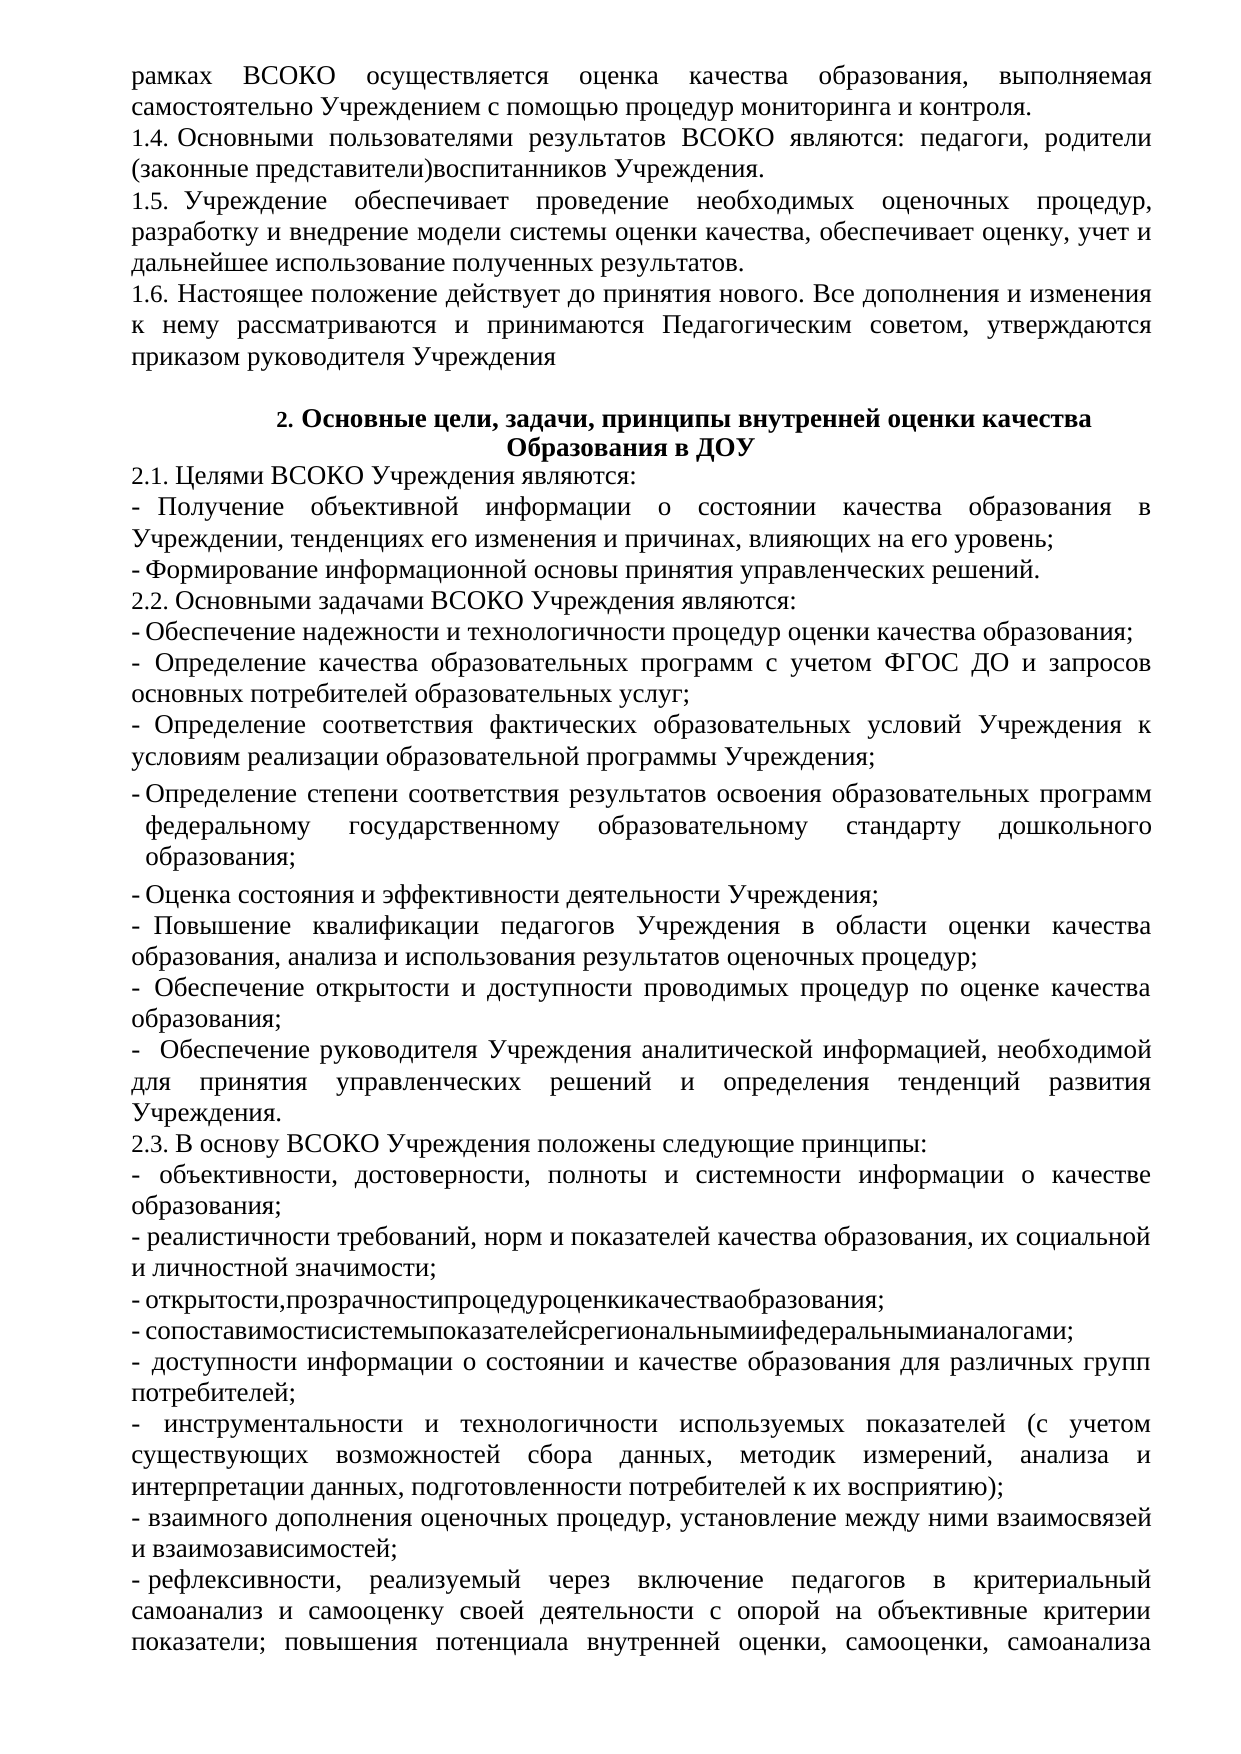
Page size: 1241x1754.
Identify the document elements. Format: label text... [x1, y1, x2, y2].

list взаимного дополнения оценочных процедур, установление между ними взаимосвязей и взаимозависимостей; [131, 1501, 1153, 1563]
list Определение степени соответствия результатов освоения образовательных программ федеральному государственному образовательному стандарту дошкольного образования; [131, 778, 1153, 871]
list Определение соответствия фактических образовательных условий Учреждения к условиям реализации образовательной программы Учреждения; [131, 709, 1153, 771]
list В основу ВСОКО Учреждения положены следующие принципы: [131, 1127, 1217, 1158]
list Формирование информационной основы принятия управленческих решений. [131, 553, 1217, 584]
list Обеспечение руководителя Учреждения аналитической информацией, необходимой для принятия управленческих решений и определения тенденций развития Учреждения. [131, 1033, 1153, 1127]
subtitle Основные цели, задачи, принципы внутренней оценки качества [276, 402, 1217, 433]
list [131, 59, 1153, 121]
list Оценка состояния и эффективности деятельности Учреждения; [131, 878, 1153, 909]
list инструментальности и технологичности используемых показателей (с учетом существующих возможностей сбора данных, методик измерений, анализа и интерпретации данных, подготовленности потребителей к их восприятию); [131, 1407, 1152, 1501]
list Обеспечение открытости и доступности проводимых процедур по оценке качества образования; [131, 971, 1152, 1033]
list сопоставимостисистемыпоказателейсрегиональнымиифедеральнымианалогами; [131, 1314, 1217, 1345]
list Настоящее положение действует до принятия нового. Все дополнения и изменения к нему рассматриваются и принимаются Педагогическим советом, утверждаются приказом руководителя Учреждения [131, 277, 1153, 371]
list объективности, достоверности, полноты и системности информации о качестве образования; [131, 1158, 1152, 1220]
list Целями ВСОКО Учреждения являются: [131, 462, 1217, 491]
list доступности информации о состоянии и качестве образования для различных групп потребителей; [131, 1345, 1151, 1407]
list Основными задачами ВСОКО Учреждения являются: [131, 584, 1217, 615]
list Получение объективной информации о состоянии качества образования в Учреждении, тенденциях его изменения и причинах, влияющих на его уровень; [131, 491, 1152, 553]
text Образования в ДОУ [506, 433, 1217, 462]
list Обеспечение надежности и технологичности процедур оценки качества образования; [131, 615, 1217, 646]
list Определение качества образовательных программ с учетом ФГОС ДО и запросов основных потребителей образовательных услуг; [131, 646, 1153, 708]
list открытости,прозрачностипроцедуроценкикачестваобразования; [131, 1283, 1217, 1314]
list Учреждение обеспечивает проведение необходимых оценочных процедур, разработку и внедрение модели системы оценки качества, обеспечивает оценку, учет и дальнейшее использование полученных результатов. [131, 184, 1153, 277]
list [131, 1563, 1152, 1657]
list реалистичности требований, норм и показателей качества образования, их социальной и личностной значимости; [131, 1220, 1152, 1283]
list Основными пользователями результатов ВСОКО являются: педагоги, родители (законные представители)воспитанников Учреждения. [131, 121, 1153, 184]
list Повышение квалификации педагогов Учреждения в области оценки качества образования, анализа и использования результатов оценочных процедур; [131, 909, 1153, 971]
